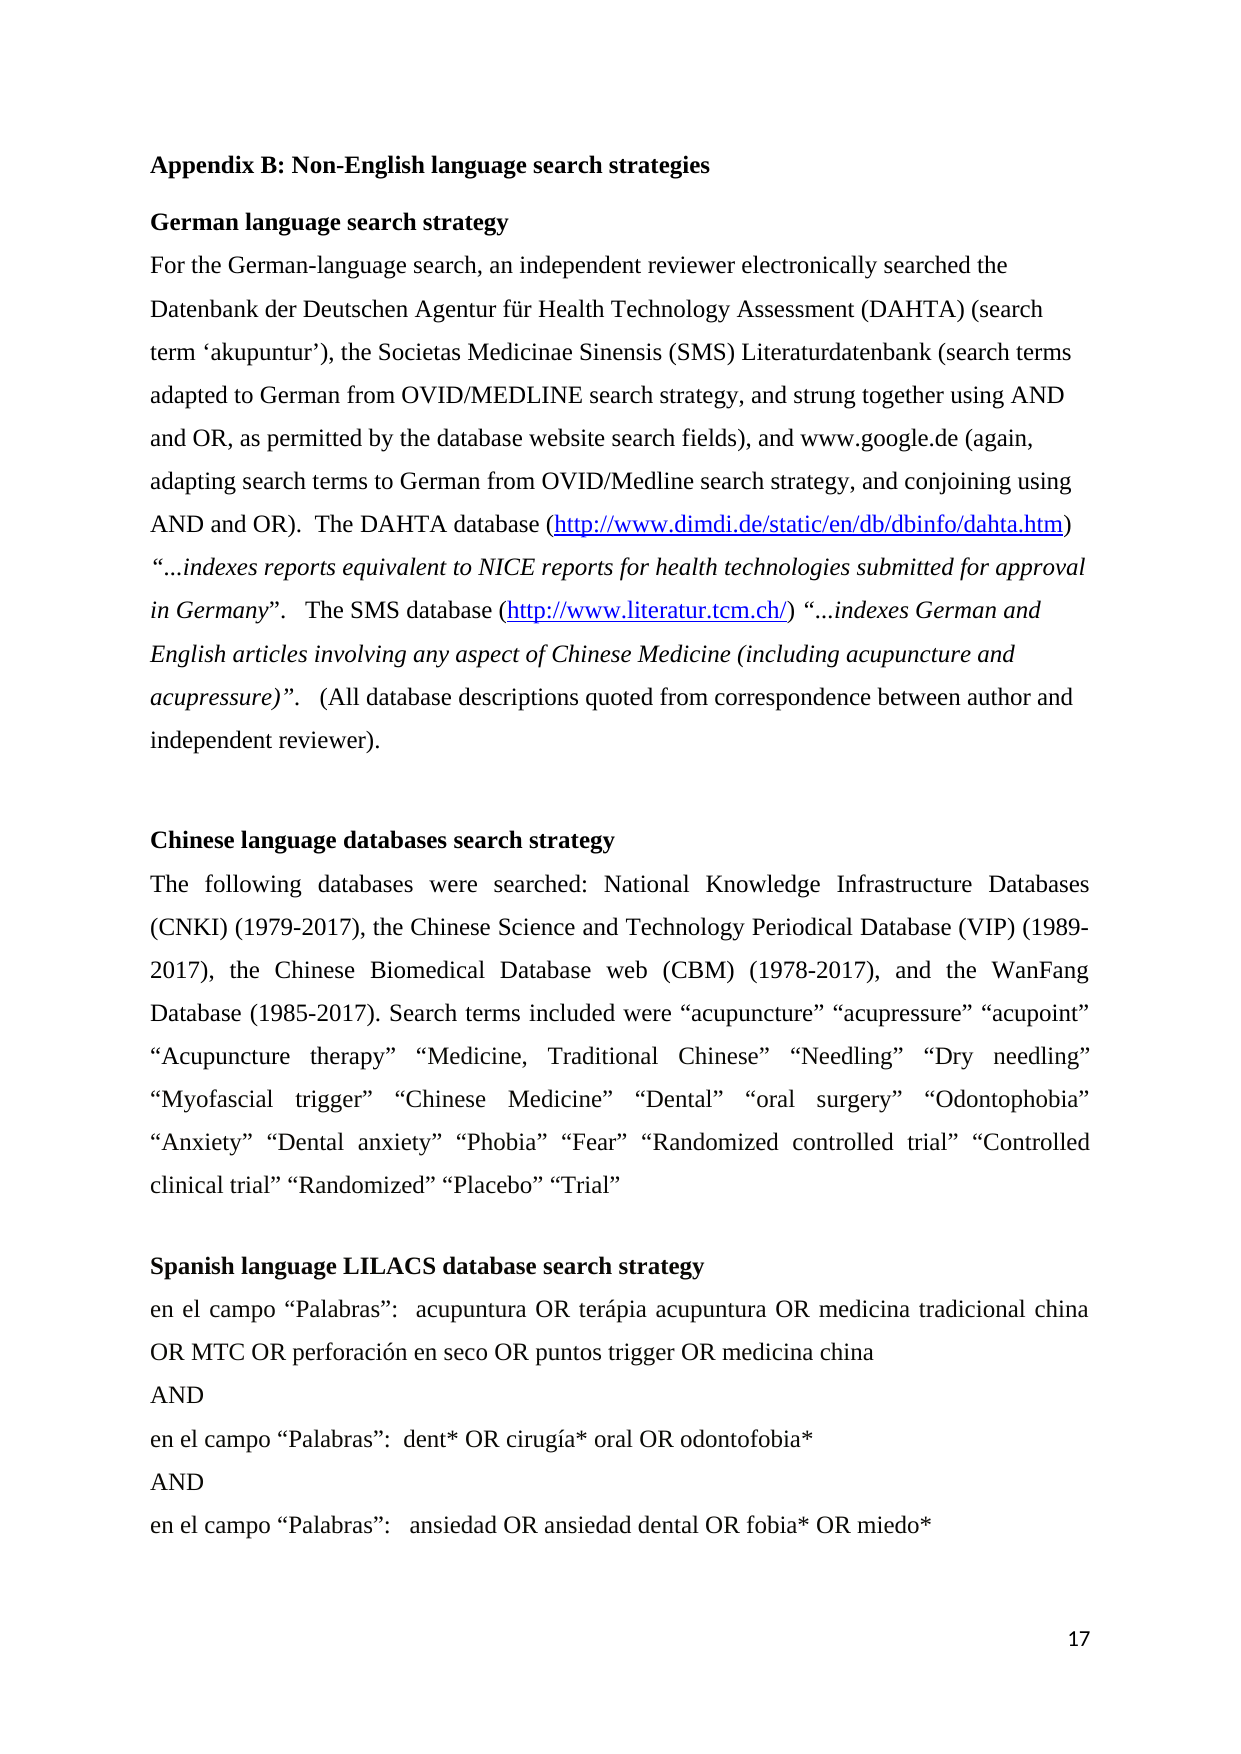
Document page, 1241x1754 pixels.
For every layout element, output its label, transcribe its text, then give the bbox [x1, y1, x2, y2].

text AND [150, 1381, 1090, 1409]
text en el campo “Palabras”: acupuntura OR terápia acupuntura OR medicina tradicional china OR MTC OR perforación en seco OR puntos trigger OR medicina china [150, 1294, 1090, 1366]
text en el campo “Palabras”: ansiedad OR ansiedad dental OR fobia* OR miedo* [150, 1510, 1090, 1539]
text Chinese language databases search strategy [150, 826, 1090, 854]
text Appendix B: Non-English language search strategies [150, 150, 1090, 179]
text German language search strategy For the German-language search, an independent reviewer electronically searched the Datenbank der Deutschen Agentur für Health Technology Assessment (DAHTA) (search term ‘akupuntur’), the Societas Medicinae Sinensis (SMS) Literaturdatenbank (search terms adapted to German from OVID/MEDLINE search strategy, and strung together using AND and OR, as permitted by the database website search fields), and www.google.de (again, adapting search terms to German from OVID/Medline search strategy, and conjoining using AND and OR). The DAHTA database (http://www.dimdi.de/static/en/db/dbinfo/dahta.htm) “...indexes reports equivalent to NICE reports for health technologies submitted for approval in Germany”. The SMS database (http://www.literatur.tcm.ch/) “...indexes German and English articles involving any aspect of Chinese Medicine (including acupuncture and acupressure)”. (All database descriptions quoted from correspondence between author and independent reviewer). [150, 207, 1090, 754]
text en el campo “Palabras”: dent* OR cirugía* oral OR odontofobia* [150, 1424, 1090, 1452]
text The following databases were searched: National Knowledge Infrastructure Databases (CNKI) (1979-2017), the Chinese Science and Technology Periodical Database (VIP) (1989-2017), the Chinese Biomedical Database web (CBM) (1978-2017), and the WanFang Database (1985-2017). Search terms included were “acupuncture” “acupressure” “acupoint” “Acupuncture therapy” “Medicine, Traditional Chinese” “Needling” “Dry needling” “Myofascial trigger” “Chinese Medicine” “Dental” “oral surgery” “Odontophobia” “Anxiety” “Dental anxiety” “Phobia” “Fear” “Randomized controlled trial” “Controlled clinical trial” “Randomized” “Placebo” “Trial” [150, 869, 1090, 1199]
text Spanish language LILACS database search strategy [150, 1251, 1090, 1280]
text AND [150, 1467, 1090, 1496]
